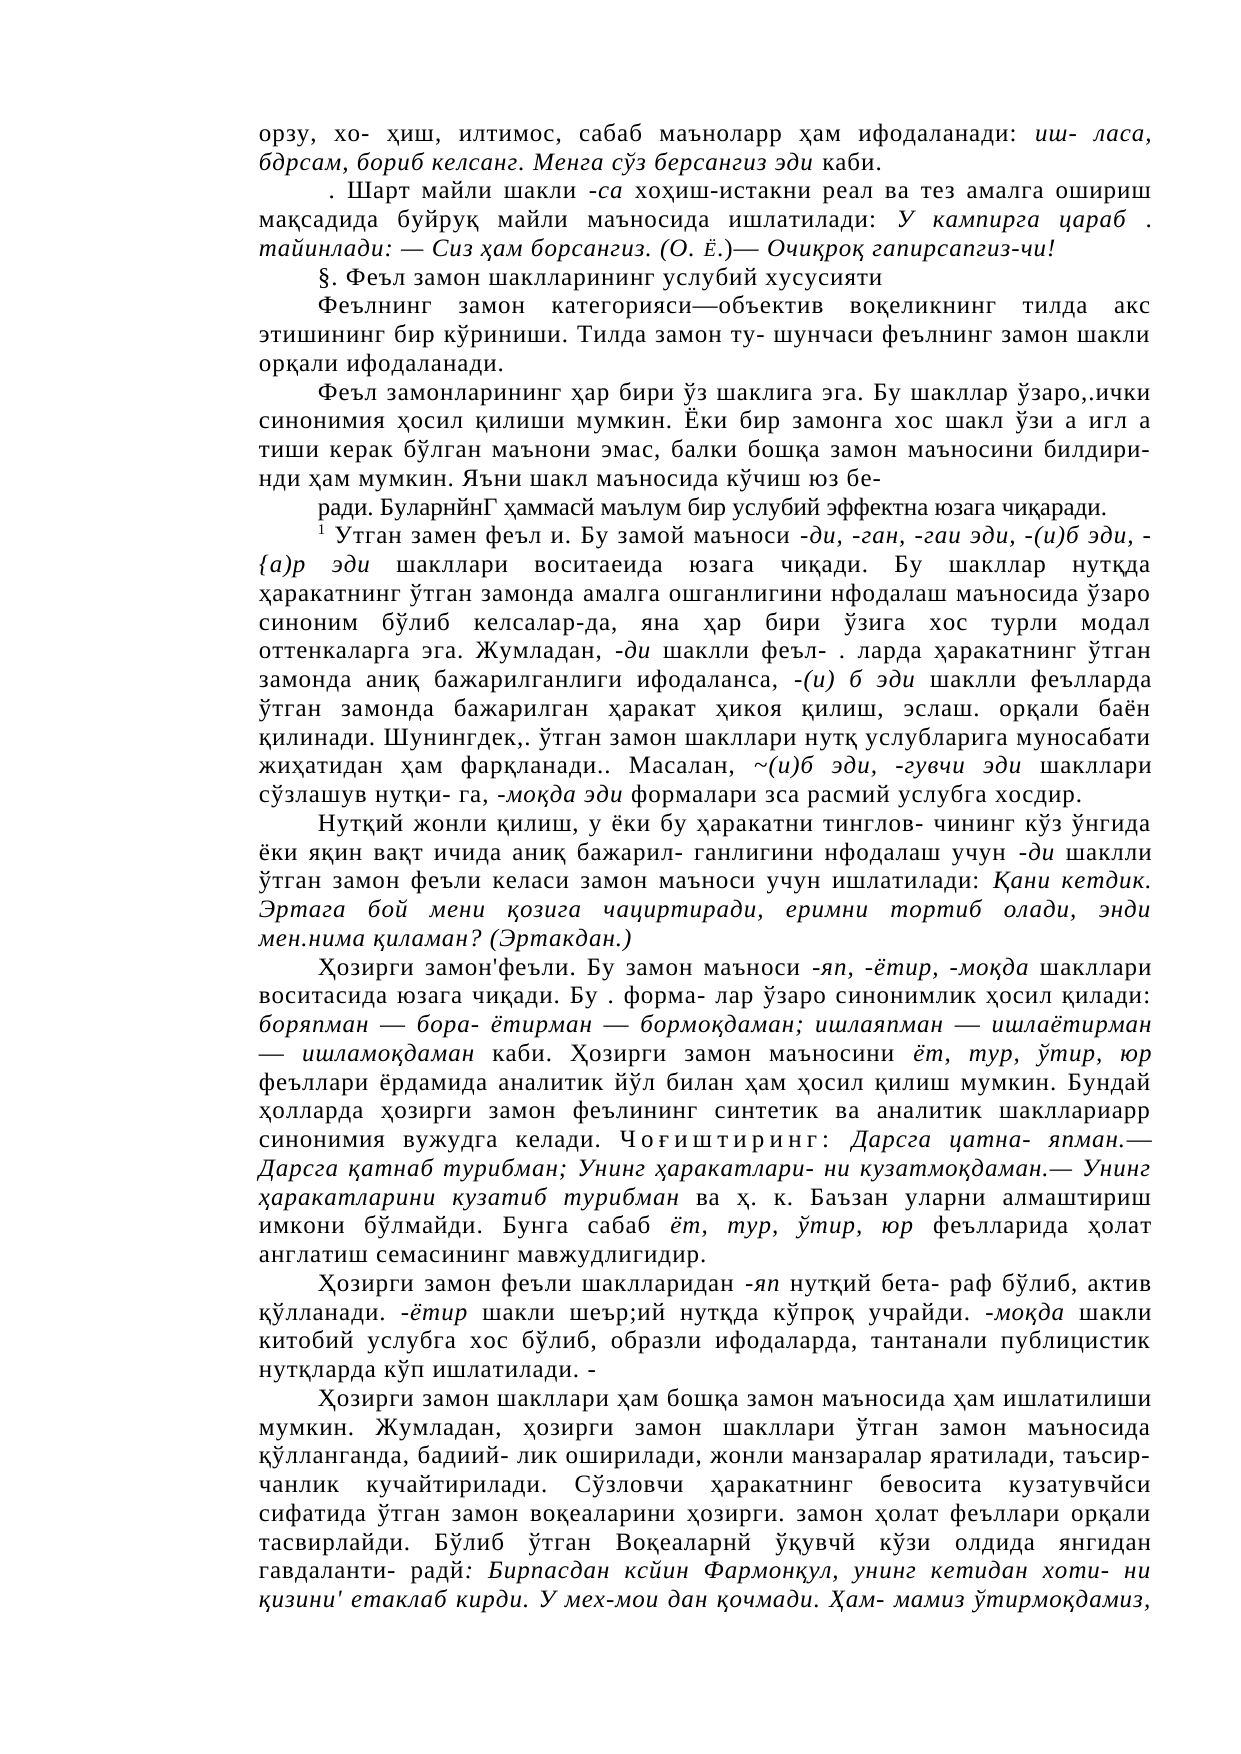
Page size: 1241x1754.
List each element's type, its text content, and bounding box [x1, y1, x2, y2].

text Феълнинг замон категорияси—объектив воқеликнинг тилда акс этишининг бир кўриниши. Тилда замон ту- шунчаси феълнинг замон шакли орқали ифодаланади. [259, 291, 1152, 377]
text Ҳозирги замон'феъли. Бу замон маъноси -яп, -ётир, -моқда шакллари воситасида юзага чиқади. Бу . форма- лар ўзаро синонимлик ҳосил қилади: боряпман — бора- ётирман — бормоқдаман; ишлаяпман — ишлаётирман — ишламоқдаман каби. Ҳозирги замон маъносини ёт, тур, ўтир, юр феъллари ёрдамида аналитик йўл билан ҳам ҳосил қилиш мумкин. Бундай ҳолларда ҳозирги замон феълининг синтетик ва аналитик шакллариарр синонимия вужудга келади. Чоғиштиринг: Дарсга цатна- япман.— Дарсга қатнаб турибман; Унинг ҳаракатлари- ни кузатмоқдаман.— Унинг ҳаракатларини кузатиб турибман ва ҳ. к. Баъзан уларни алмаштириш имкони бўлмайди. Бунга сабаб ёт, тур, ўтир, юр феълларида ҳолат англатиш семасининг мавжудлигидир. [259, 952, 1152, 1268]
text Нутқий жонли қилиш, у ёки бу ҳаракатни тинглов- чининг кўз ўнгида ёки яқин вақт ичида аниқ бажарил- ганлигини нфодалаш учун -ди шаклли ўтган замон феъли келаси замон маъноси учун ишлатилади: Қани кетдик. Эртага бой мени қозига чациртиради, еримни тортиб олади, энди мен.нима қиламан? (Эртакдан.) [259, 808, 1152, 952]
text Ҳозирги замон феъли шаклларидан -яп нутқий бета- раф бўлиб, актив қўлланади. -ётир шакли шеър;ий нутқда кўпроқ учрайди. -моқда шакли китобий услубга хос бўлиб, образли ифодаларда, тантанали публицистик нутқларда кўп ишлатилади. - [259, 1268, 1152, 1383]
text §. Феъл замон шаклларининг услубий хусусияти [259, 262, 1152, 291]
text . Шарт майли шакли -са хоҳиш-истакни реал ва тез амалга ошириш мақсадида буйруқ майли маъносида ишлатилади: У кампирга цараб . тайинлади: — Сиз ҳам борсангиз. (О. ё.)— Очиқроқ гапирсапгиз-чи! [259, 176, 1152, 262]
text 1 Утган замен феъл и. Бу замой маъноси -ди, -ган, -гаи эди, -(и)б эди, -{а)р эди шакллари воситаеида юзага чиқади. Бу шакллар нутқда ҳаракатнинг ўтган замонда амалга ошганлигини нфодалаш маъносида ўзаро синоним бўлиб келсалар-да, яна ҳар бири ўзига хос турли модал оттенкаларга эга. Жумладан, -ди шаклли феъл- . ларда ҳаракатнинг ўтган замонда аниқ бажарилганлиги ифодаланса, -(и) б эди шаклли феълларда ўтган замонда бажарилган ҳаракат ҳикоя қилиш, эслаш. орқали баён қилинади. Шунингдек,. ўтган замон шакллари нутқ услубларига муносабати жиҳатидан ҳам фарқланади.. Масалан, ~(и)б эди, -гувчи эди шакллари сўзлашув нутқи- га, -моқда эди формалари зса расмий услубга хосдир. [259, 521, 1152, 808]
text Феъл замонларининг ҳар бири ўз шаклига эга. Бу шакллар ўзаро,.ички синонимия ҳосил қилиши мумкин. Ёки бир замонга хос шакл ўзи а игл а тиши керак бўлган маънони эмас, балки бошқа замон маъносини билдири- нди ҳам мумкин. Яъни шакл маъносида кўчиш юз бе- [259, 377, 1152, 492]
text ради. БуларнйнГ ҳаммасй маълум бир услубий эффектна юзага чиқаради. [259, 492, 1152, 521]
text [259, 118, 1152, 176]
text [259, 1383, 1152, 1613]
